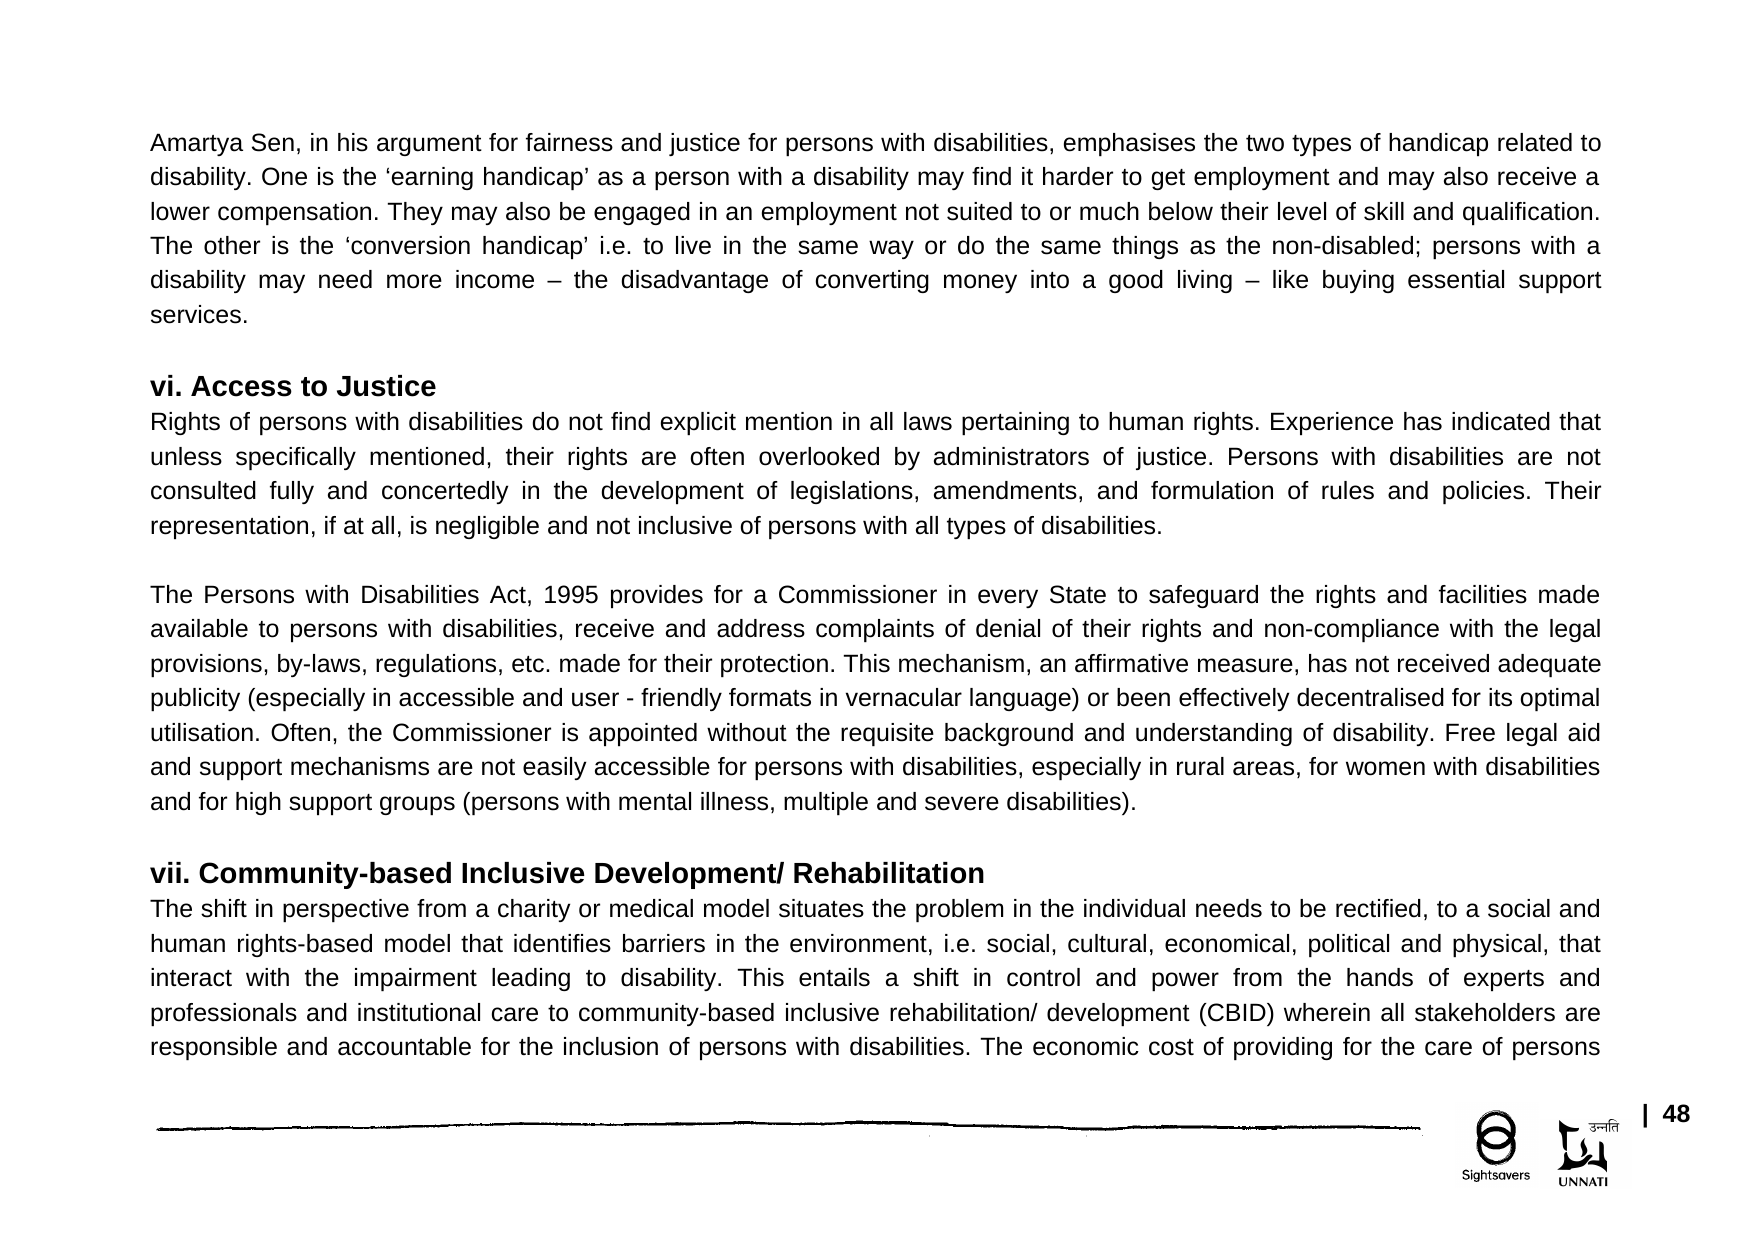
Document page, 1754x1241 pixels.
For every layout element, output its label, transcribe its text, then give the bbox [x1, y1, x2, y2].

picture [150, 1113, 1428, 1140]
picture [1454, 1102, 1539, 1187]
text Amartya Sen, in his argument for fairness and justice for persons with disabilities, emphasises the two types of handicap related to disability. One is the ‘earning handicap’ as a person with a disability may find it harder to get employment and may also receive a lower compensation. They may also be engaged in an employment not suited to or much below their level of skill and qualification. The other is the ‘conversion handicap’ i.e. to live in the same way or do the same things as the non-disabled; persons with a disability may need more income – the disadvantage of converting money into a good living – like buying essential support services. [150, 127, 1604, 329]
picture [1540, 1119, 1633, 1189]
text The Persons with Disabilities Act, 1995 provides for a Commissioner in every State to safeguard the rights and facilities made available to persons with disabilities, receive and address complaints of denial of their rights and non-compliance with the legal provisions, by-laws, regulations, etc. made for their protection. This mechanism, an affirmative measure, has not received adequate publicity (especially in accessible and user - friendly formats in vernacular language) or been effectively decentralised for its optimal utilisation. Often, the Commissioner is appointed without the requisite background and understanding of disability. Free legal aid and support mechanisms are not easily accessible for persons with disabilities, especially in rural areas, for women with disabilities and for high support groups (persons with mental illness, multiple and severe disabilities). [150, 580, 1604, 815]
subtitle vii. Community-based Inclusive Development/ Rehabilitation [150, 856, 1604, 889]
subtitle vi. Access to Justice [150, 369, 1604, 402]
text Rights of persons with disabilities do not find explicit mention in all laws pertaining to human rights. Experience has indicated that unless specifically mentioned, their rights are often overlooked by administrators of justice. Persons with disabilities are not consulted fully and concertedly in the development of legislations, amendments, and formulation of rules and policies. Their representation, if at all, is negligible and not inclusive of persons with all types of disabilities. [150, 407, 1604, 539]
